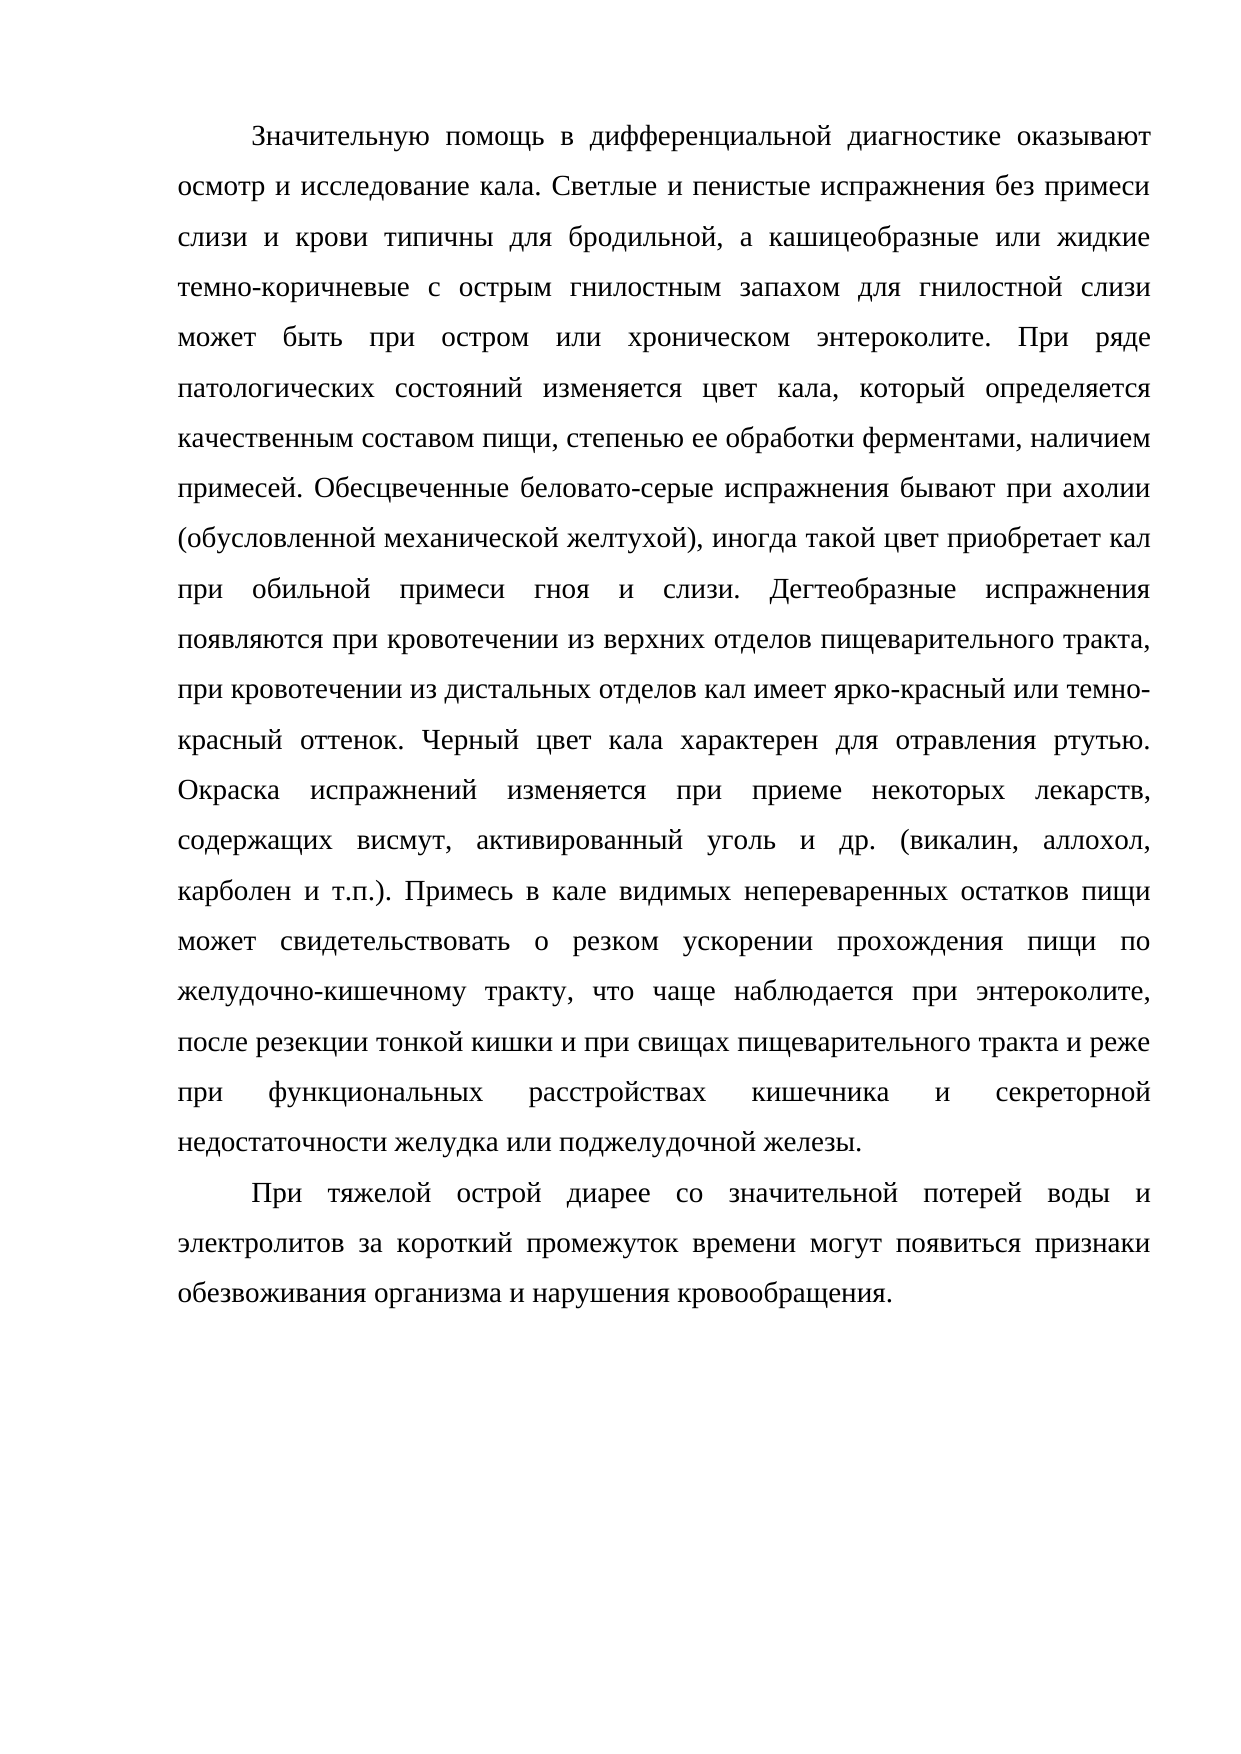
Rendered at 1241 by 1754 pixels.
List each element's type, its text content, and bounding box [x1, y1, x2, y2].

text При тяжелой острой диарее со значительной потерей воды и электролитов за короткий промежуток времени могут появиться признаки обезвоживания организма и нарушения кровообращения. [177, 1175, 1152, 1309]
text Значительную помощь в дифференциальной диагностике оказывают осмотр и исследование кала. Светлые и пенистые испражнения без примеси слизи и крови типичны для бродильной, а кашицеобразные или жидкие темно-коричневые с острым гнилостным запахом для гнилостной слизи может быть при остром или хроническом энтероколите. При ряде патологических состояний изменяется цвет кала, который определяется качественным составом пищи, степенью ее обработки ферментами, наличием примесей. Обесцвеченные беловато-серые испражнения бывают при ахолии (обусловленной механической желтухой), иногда такой цвет приобретает кал при обильной примеси гноя и слизи. Дегтеобразные испражнения появляются при кровотечении из верхних отделов пищеварительного тракта, при кровотечении из дистальных отделов кал имеет ярко-красный или темно-красный оттенок. Черный цвет кала характерен для отравления ртутью. Окраска испражнений изменяется при приеме некоторых лекарств, содержащих висмут, активированный уголь и др. (викалин, аллохол, карболен и т.п.). Примесь в кале видимых непереваренных остатков пищи может свидетельствовать о резком ускорении прохождения пищи по желудочно-кишечному тракту, что чаще наблюдается при энтероколите, после резекции тонкой кишки и при свищах пищеварительного тракта и реже при функциональных расстройствах кишечника и секреторной недостаточности желудка или поджелудочной железы. [177, 118, 1152, 1158]
